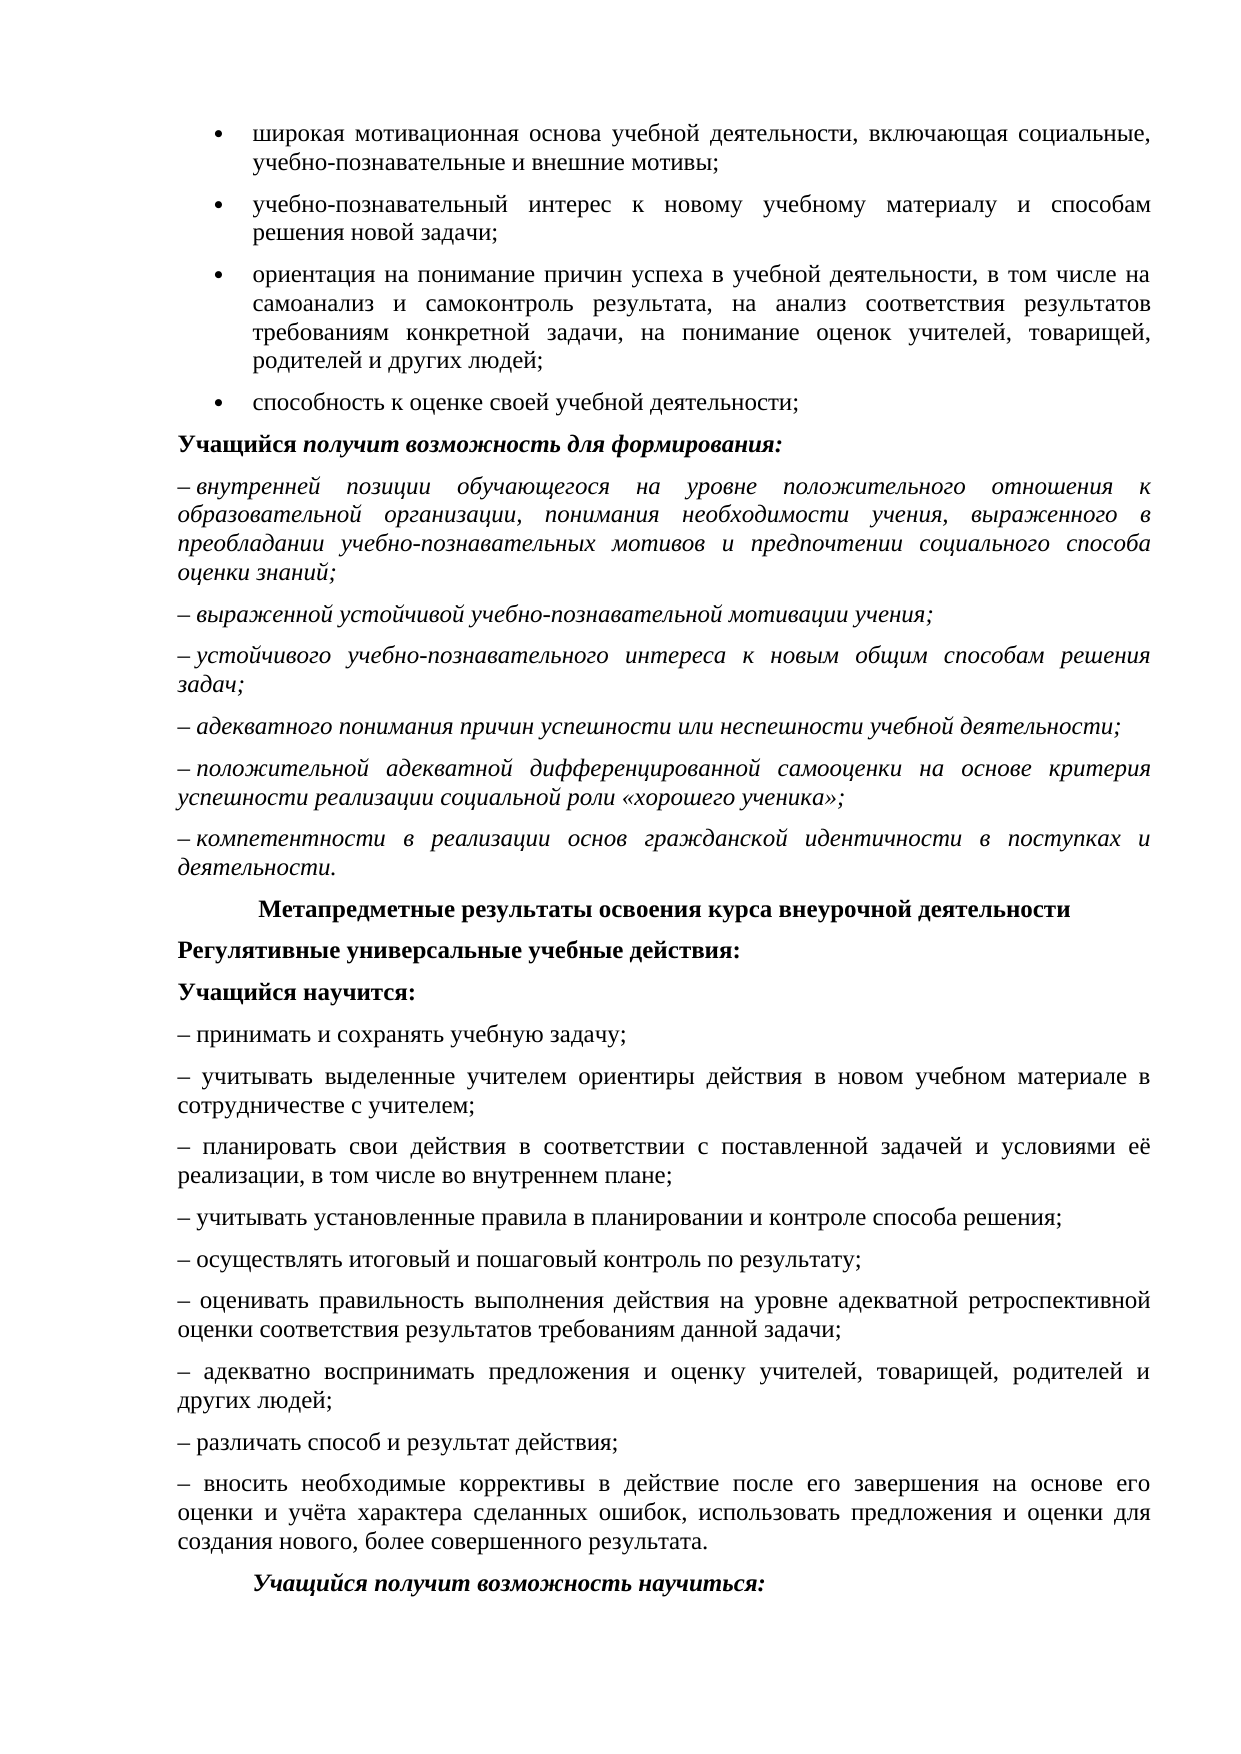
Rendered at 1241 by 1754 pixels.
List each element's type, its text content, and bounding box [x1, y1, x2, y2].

text – устойчивого учебно-познавательного интереса к новым общим способам решения задач; [177, 641, 1152, 698]
text – внутренней позиции обучающегося на уровне положительного отношения к образовательной организации, понимания необходимости учения, выраженного в преобладании учебно-познавательных мотивов и предпочтении социального способа оценки знаний; [177, 471, 1152, 586]
text – планировать свои действия в соответствии с поставленной задачей и условиями её реализации, в том числе во внутреннем плане; [177, 1131, 1152, 1189]
text – выраженной устойчивой учебно-познавательной мотивации учения; [177, 599, 1152, 627]
list ориентация на понимание причин успеха в учебной деятельности, в том числе на самоанализ и самоконтроль результата, на анализ соответствия результатов требованиям конкретной задачи, на понимание оценок учителей, товарищей, родителей и других людей; [215, 259, 1152, 374]
text – адекватно воспринимать предложения и оценку учителей, товарищей, родителей и других людей; [177, 1356, 1152, 1413]
text Учащийся научится: [177, 977, 1152, 1006]
text Учащийся получит возможность научиться: [177, 1568, 1152, 1596]
text – адекватного понимания причин успешности или неспешности учебной деятельности; [177, 711, 1152, 740]
text Метапредметные результаты освоения курса внеурочной деятельности [177, 894, 1152, 923]
list широкая мотивационная основа учебной деятельности, включающая социальные, учебно-познавательные и внешние мотивы; [215, 118, 1152, 176]
text – учитывать установленные правила в планировании и контроле способа решения; [177, 1202, 1152, 1231]
list учебно-познавательный интерес к новому учебному материалу и способам решения новой задачи; [215, 189, 1152, 246]
text – оценивать правильность выполнения действия на уровне адекватной ретроспективной оценки соответствия результатов требованиям данной задачи; [177, 1286, 1152, 1343]
text Учащийся получит возможность для формирования: [177, 429, 1152, 458]
text – положительной адекватной дифференцированной самооценки на основе критерия успешности реализации социальной роли «хорошего ученика»; [177, 753, 1152, 810]
list способность к оценке своей учебной деятельности; [215, 387, 1152, 416]
text Регулятивные универсальные учебные действия: [177, 936, 1152, 964]
text – учитывать выделенные учителем ориентиры действия в новом учебном материале в сотрудничестве с учителем; [177, 1061, 1152, 1118]
text – осуществлять итоговый и пошаговый контроль по результату; [177, 1244, 1152, 1272]
text – различать способ и результат действия; [177, 1427, 1152, 1455]
text – принимать и сохранять учебную задачу; [177, 1019, 1152, 1048]
text – вносить необходимые коррективы в действие после его завершения на основе его оценки и учёта характера сделанных ошибок, использовать предложения и оценки для создания нового, более совершенного результата. [177, 1468, 1152, 1554]
text – компетентности в реализации основ гражданской идентичности в поступках и деятельности. [177, 823, 1152, 881]
